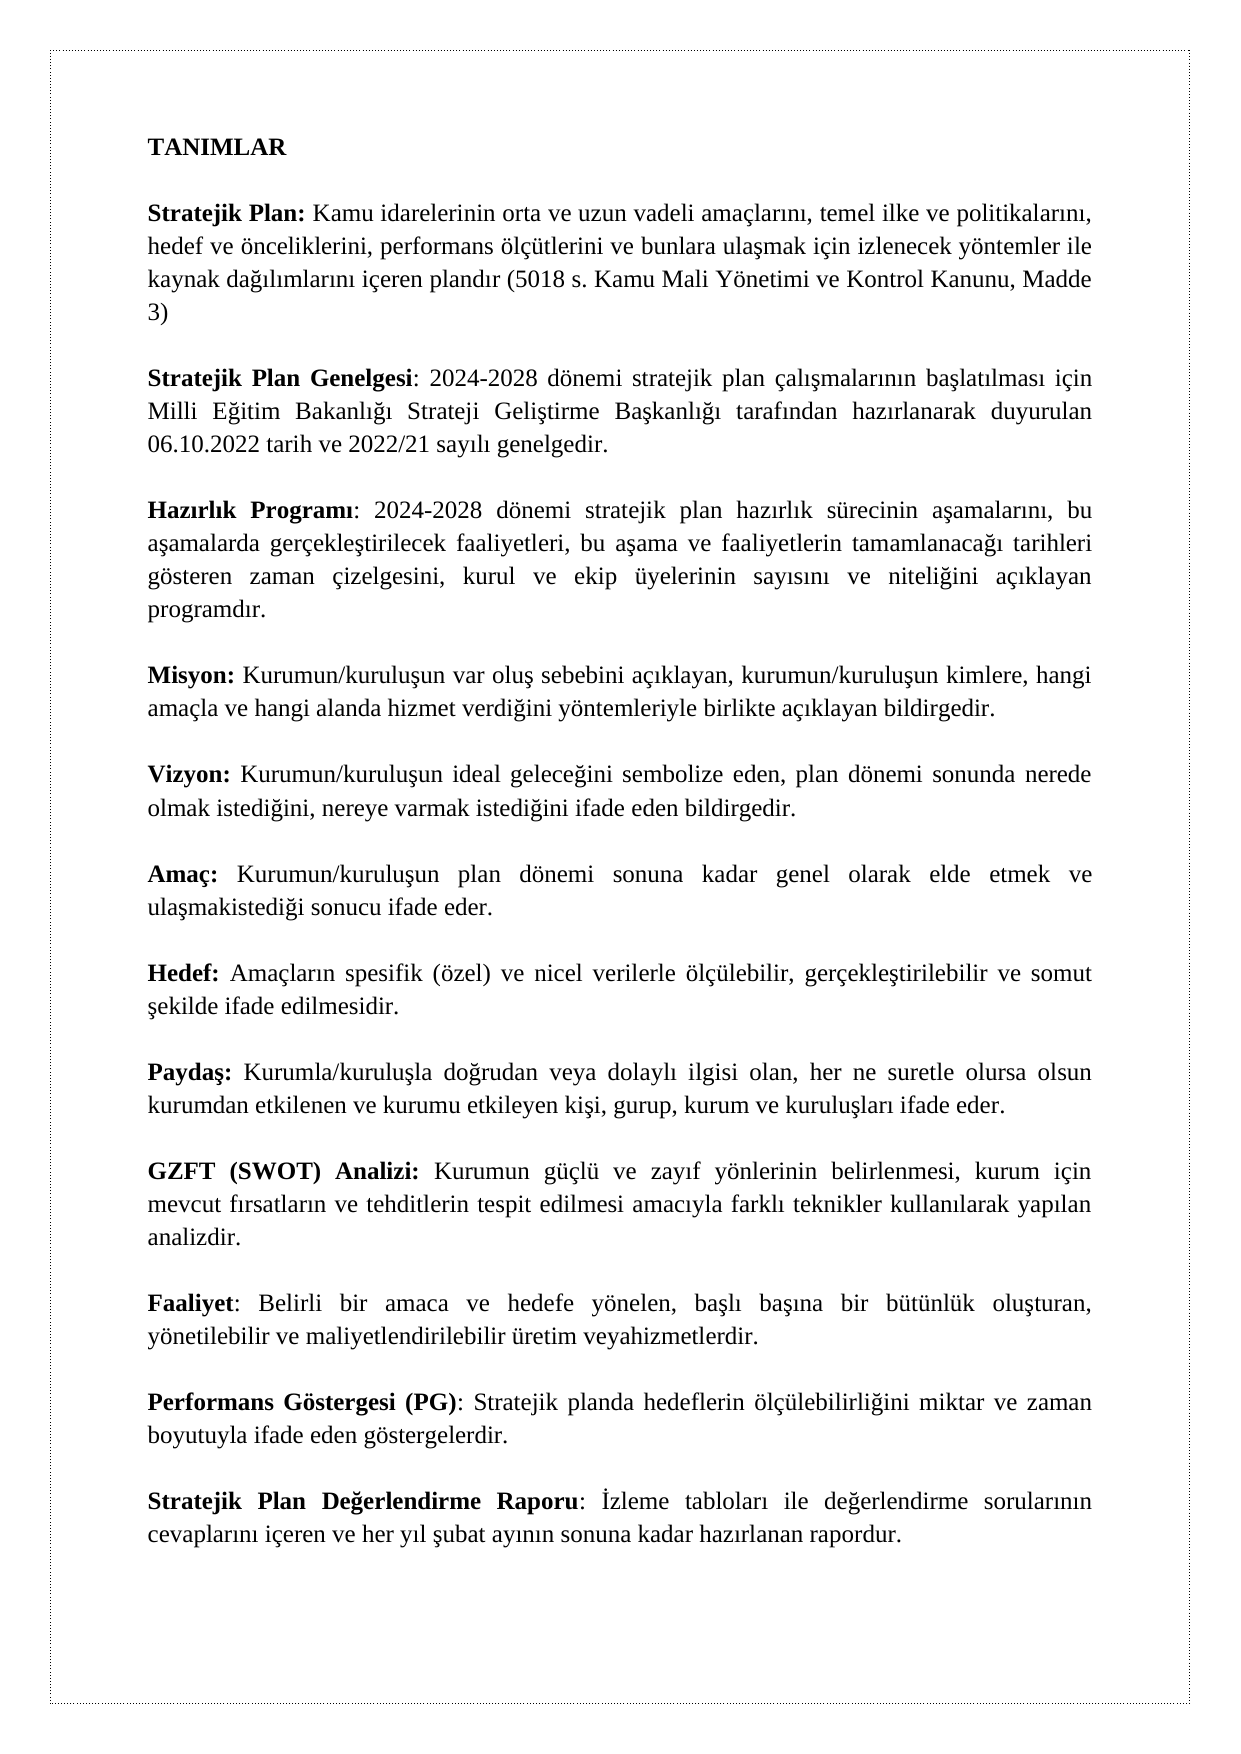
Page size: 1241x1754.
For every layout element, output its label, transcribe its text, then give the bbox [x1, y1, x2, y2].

subtitle TANIMLAR [147, 132, 1107, 161]
text Hazırlık Programı: 2024-2028 dönemi stratejik plan hazırlık sürecinin aşamalarını, bu aşamalarda gerçekleştirilecek faaliyetleri, bu aşama ve faaliyetlerin tamamlanacağı tarihleri gösteren zaman çizelgesini, kurul ve ekip üyelerinin sayısını ve niteliğini açıklayan programdır. [147, 495, 1093, 623]
text Amaç: Kurumun/kuruluşun plan dönemi sonuna kadar genel olarak elde etmek ve ulaşmakistediği sonucu ifade eder. [147, 859, 1093, 920]
text Vizyon: Kurumun/kuruluşun ideal geleceğini sembolize eden, plan dönemi sonunda nerede olmak istediğini, nereye varmak istediğini ifade eden bildirgedir. [147, 759, 1093, 821]
text Stratejik Plan Genelgesi: 2024-2028 dönemi stratejik plan çalışmalarının başlatılması için Milli Eğitim Bakanlığı Strateji Geliştirme Başkanlığı tarafından hazırlanarak duyurulan 06.10.2022 tarih ve 2022/21 sayılı genelgedir. [147, 363, 1093, 458]
text GZFT (SWOT) Analizi: Kurumun güçlü ve zayıf yönlerinin belirlenmesi, kurum için mevcut fırsatların ve tehditlerin tespit edilmesi amacıyla farklı teknikler kullanılarak yapılan analizdir. [147, 1156, 1093, 1251]
text Misyon: Kurumun/kuruluşun var oluş sebebini açıklayan, kurumun/kuruluşun kimlere, hangi amaçla ve hangi alanda hizmet verdiğini yöntemleriyle birlikte açıklayan bildirgedir. [147, 661, 1093, 722]
text Paydaş: Kurumla/kuruluşla doğrudan veya dolaylı ilgisi olan, her ne suretle olursa olsun kurumdan etkilenen ve kurumu etkileyen kişi, gurup, kurum ve kuruluşları ifade eder. [147, 1057, 1093, 1118]
text Hedef: Amaçların spesifik (özel) ve nicel verilerle ölçülebilir, gerçekleştirilebilir ve somut şekilde ifade edilmesidir. [147, 958, 1093, 1019]
text Performans Göstergesi (PG): Stratejik planda hedeflerin ölçülebilirliğini miktar ve zaman boyutuyla ifade eden göstergelerdir. [147, 1387, 1093, 1449]
text Stratejik Plan: Kamu idarelerinin orta ve uzun vadeli amaçlarını, temel ilke ve politikalarını, hedef ve önceliklerini, performans ölçütlerini ve bunlara ulaşmak için izlenecek yöntemler ile kaynak dağılımlarını içeren plandır (5018 s. Kamu Mali Yönetimi ve Kontrol Kanunu, Madde 3) [147, 198, 1093, 326]
text Stratejik Plan Değerlendirme Raporu: İzleme tabloları ile değerlendirme sorularının cevaplarını içeren ve her yıl şubat ayının sonuna kadar hazırlanan rapordur. [147, 1486, 1093, 1548]
text Faaliyet: Belirli bir amaca ve hedefe yönelen, başlı başına bir bütünlük oluşturan, yönetilebilir ve maliyetlendirilebilir üretim veyahizmetlerdir. [147, 1288, 1092, 1350]
